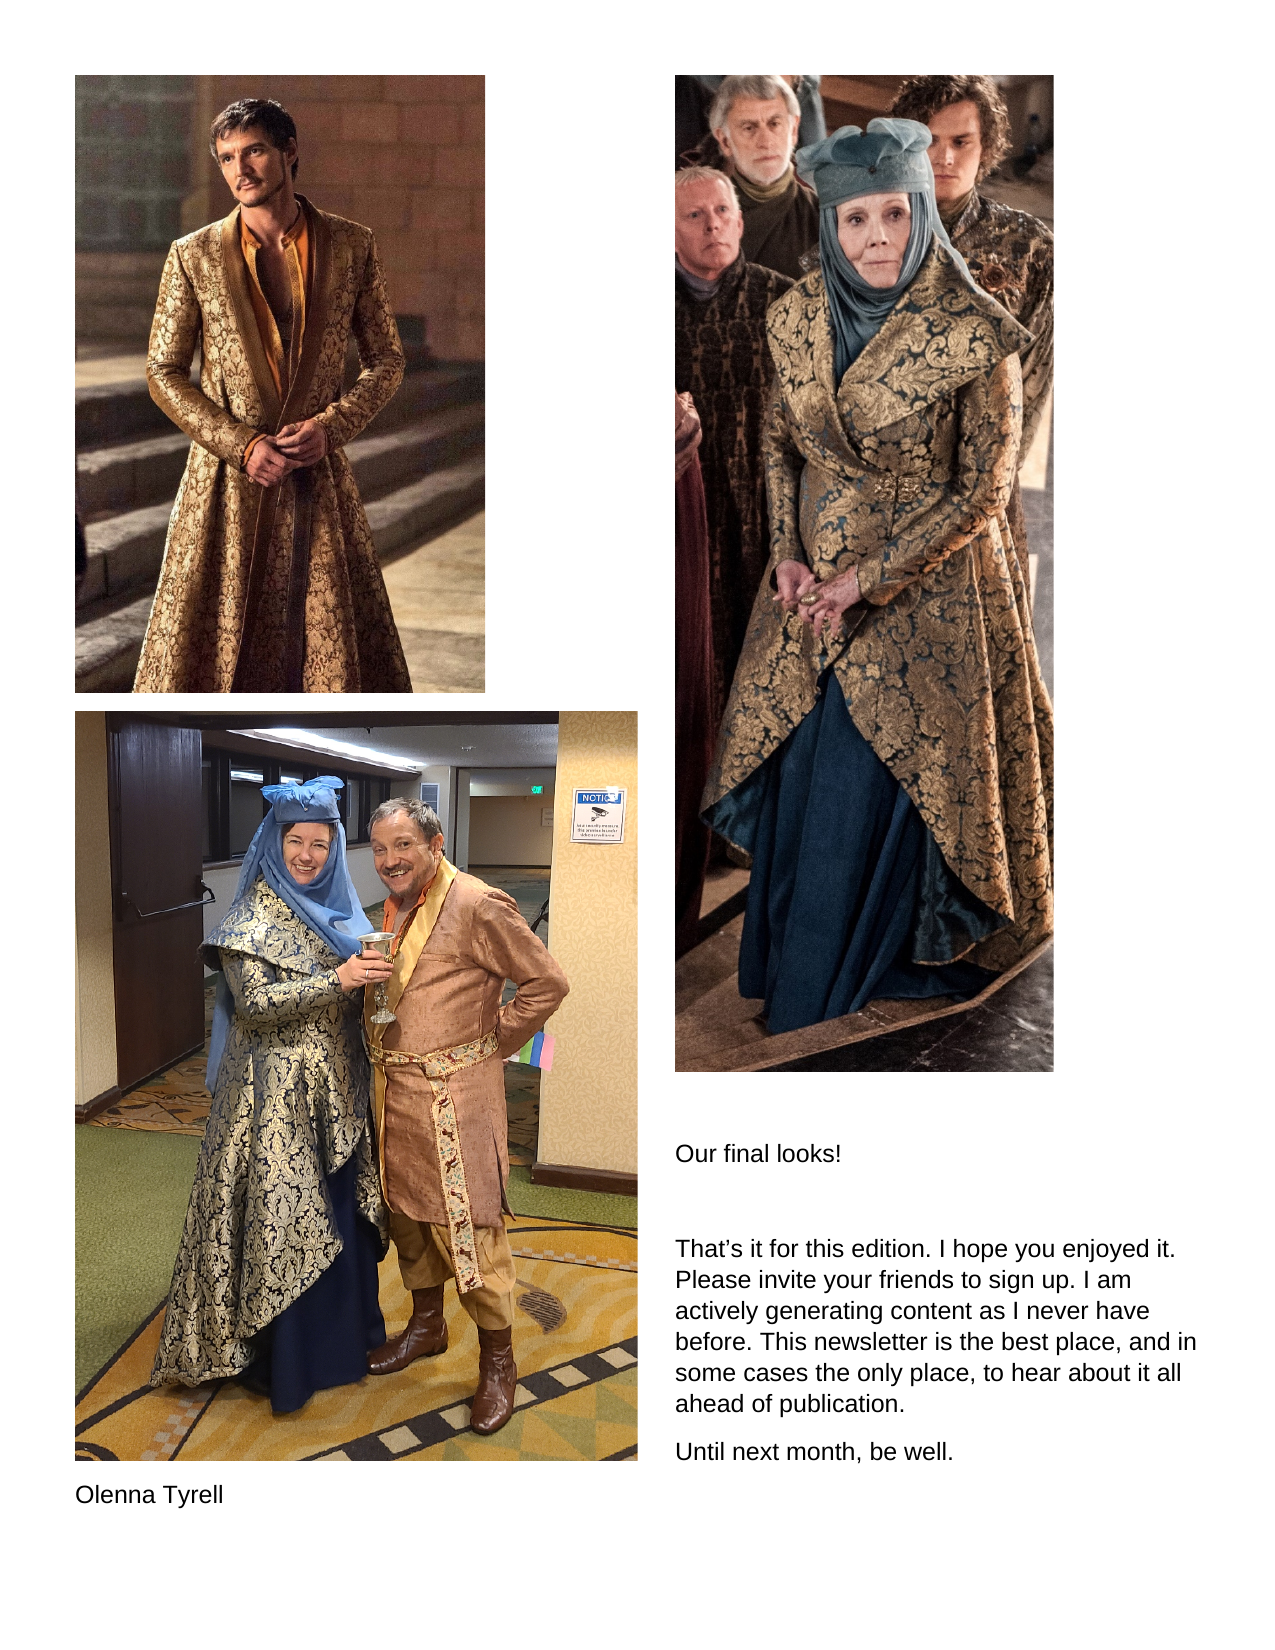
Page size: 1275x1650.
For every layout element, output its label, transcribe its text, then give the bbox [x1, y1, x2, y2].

text Until next month, be well. [675, 1437, 1200, 1466]
picture [675, 75, 1054, 1072]
picture [75, 75, 486, 693]
picture [75, 711, 638, 1461]
text Our final looks! [675, 1138, 1200, 1167]
text That’s it for this edition. I hope you enjoyed it. Please invite your friends to sign up. I am actively generating content as I never have before. This newsletter is the best place, and in some cases the only place, to hear about it all ahead of publication. [675, 1234, 1200, 1418]
text Olenna Tyrell [75, 1480, 600, 1509]
